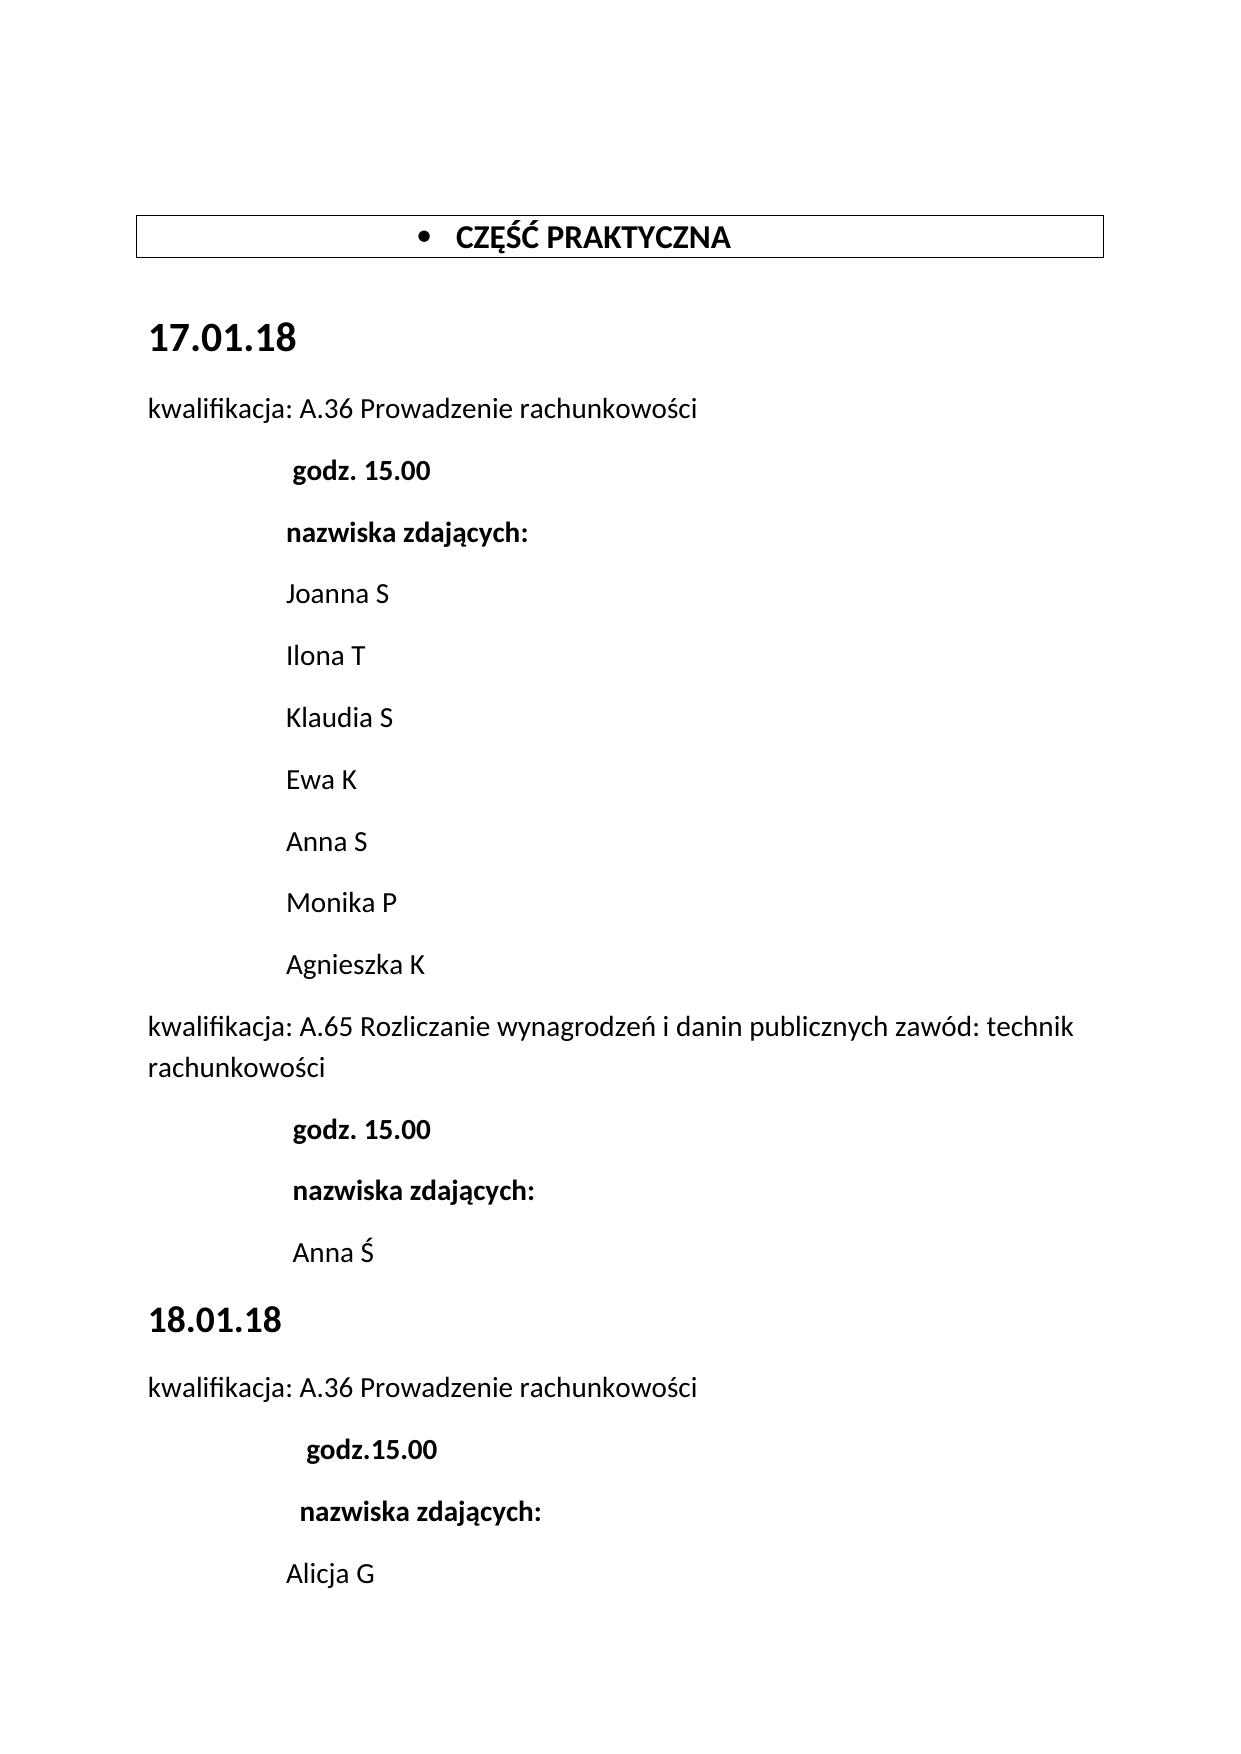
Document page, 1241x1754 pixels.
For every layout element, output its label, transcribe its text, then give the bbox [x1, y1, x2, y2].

text Anna Ś [148, 1234, 1093, 1270]
text kwalifikacja: A.36 Prowadzenie rachunkowości [148, 1369, 1093, 1405]
text 17.01.18 [148, 311, 1093, 362]
text godz. 15.00 [148, 452, 1093, 488]
text Anna S [148, 823, 1093, 858]
text nazwiska zdających: [148, 1493, 1093, 1529]
text nazwiska zdających: [148, 514, 1093, 549]
text nazwiska zdających: [148, 1172, 1093, 1208]
text Agnieszka K [148, 946, 1093, 982]
text Monika P [148, 884, 1093, 920]
text 18.01.18 [148, 1296, 1093, 1342]
text godz.15.00 [148, 1431, 1093, 1467]
text Ilona T [148, 637, 1093, 673]
text Joanna S [148, 576, 1093, 611]
text Alicja G [148, 1555, 1093, 1591]
table_header CZĘŚĆ PRAKTYCZNA [137, 216, 1103, 257]
text godz. 15.00 [148, 1111, 1093, 1146]
text Klaudia S [148, 699, 1093, 735]
text Ewa K [148, 761, 1093, 797]
text kwalifikacja: A.65 Rozliczanie wynagrodzeń i danin publicznych zawód: technik rachunkowości [148, 1008, 1093, 1084]
text kwalifikacja: A.36 Prowadzenie rachunkowości [148, 390, 1093, 426]
